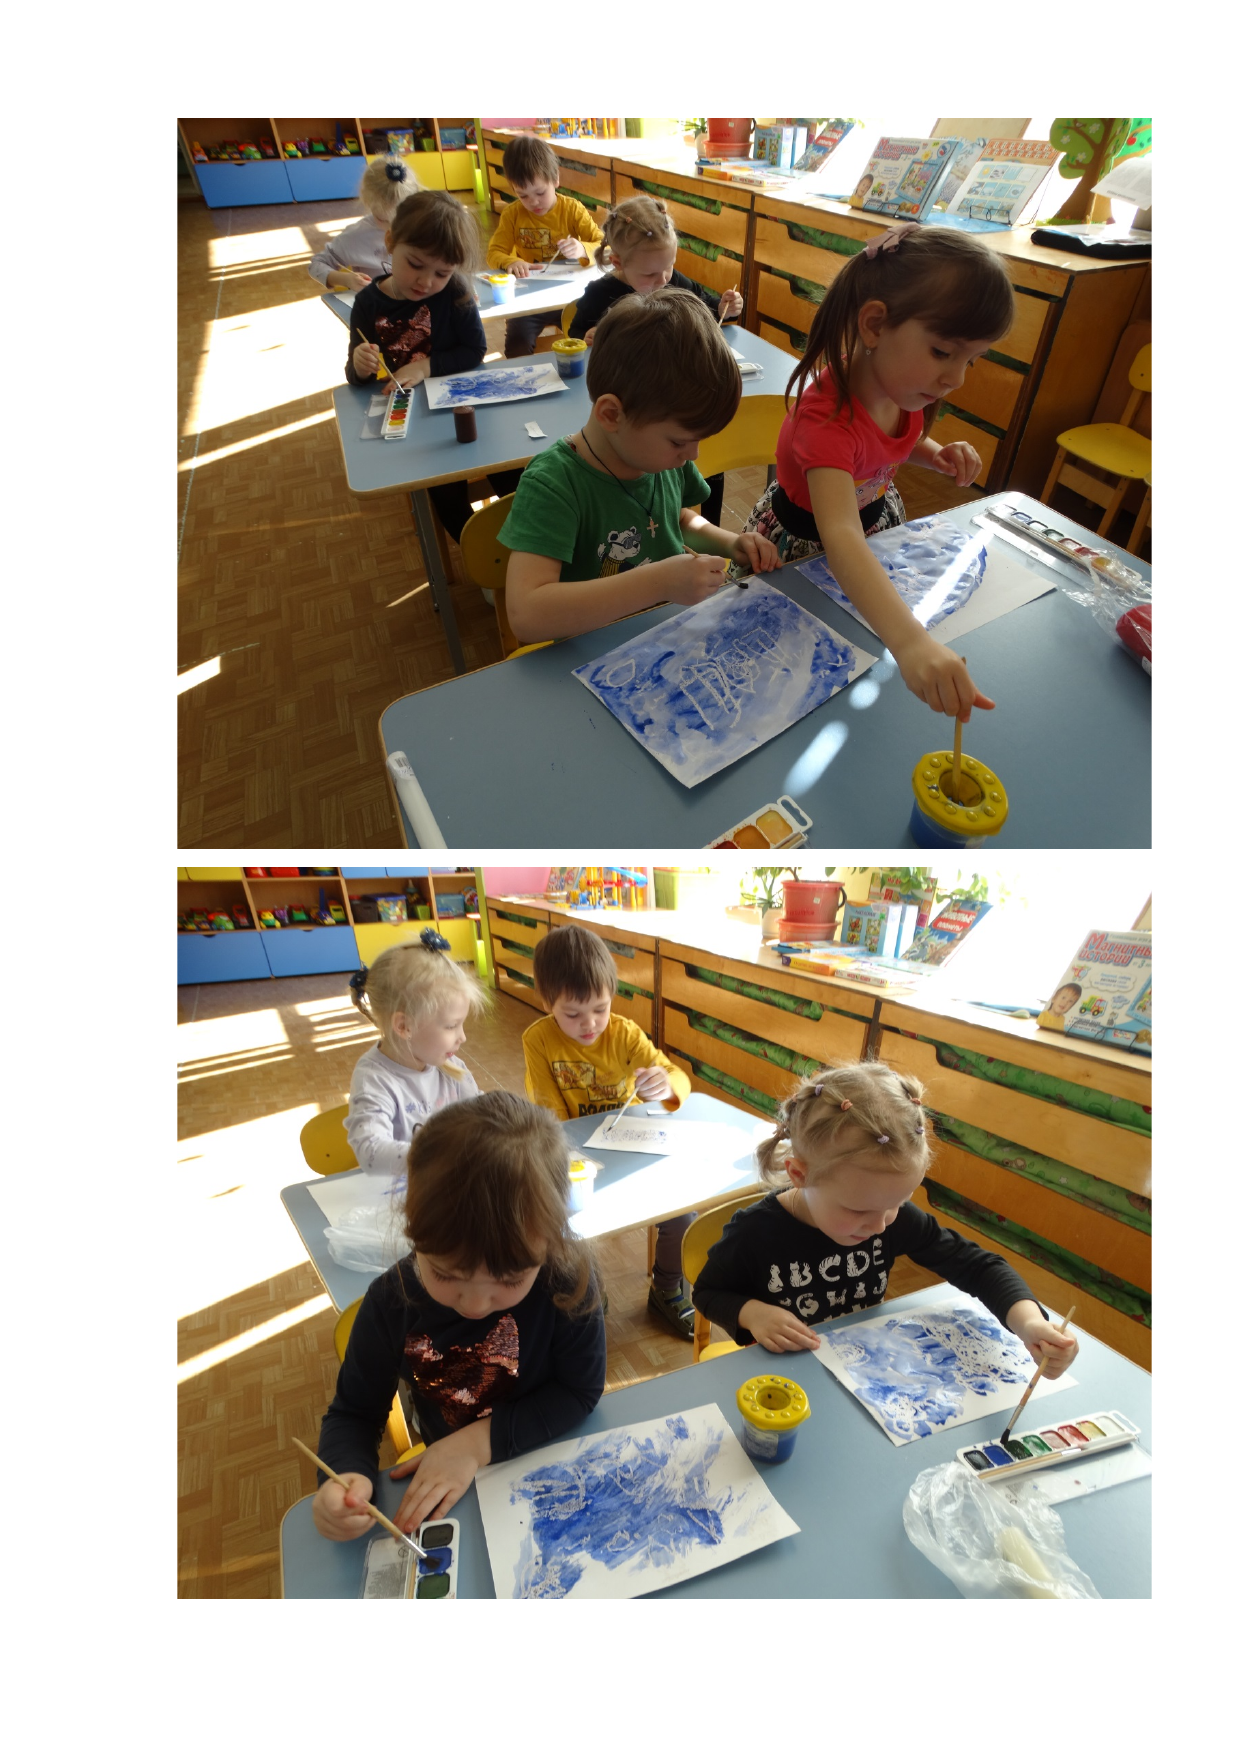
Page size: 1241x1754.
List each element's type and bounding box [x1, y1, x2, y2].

picture [177, 118, 1152, 849]
picture [177, 867, 1152, 1599]
